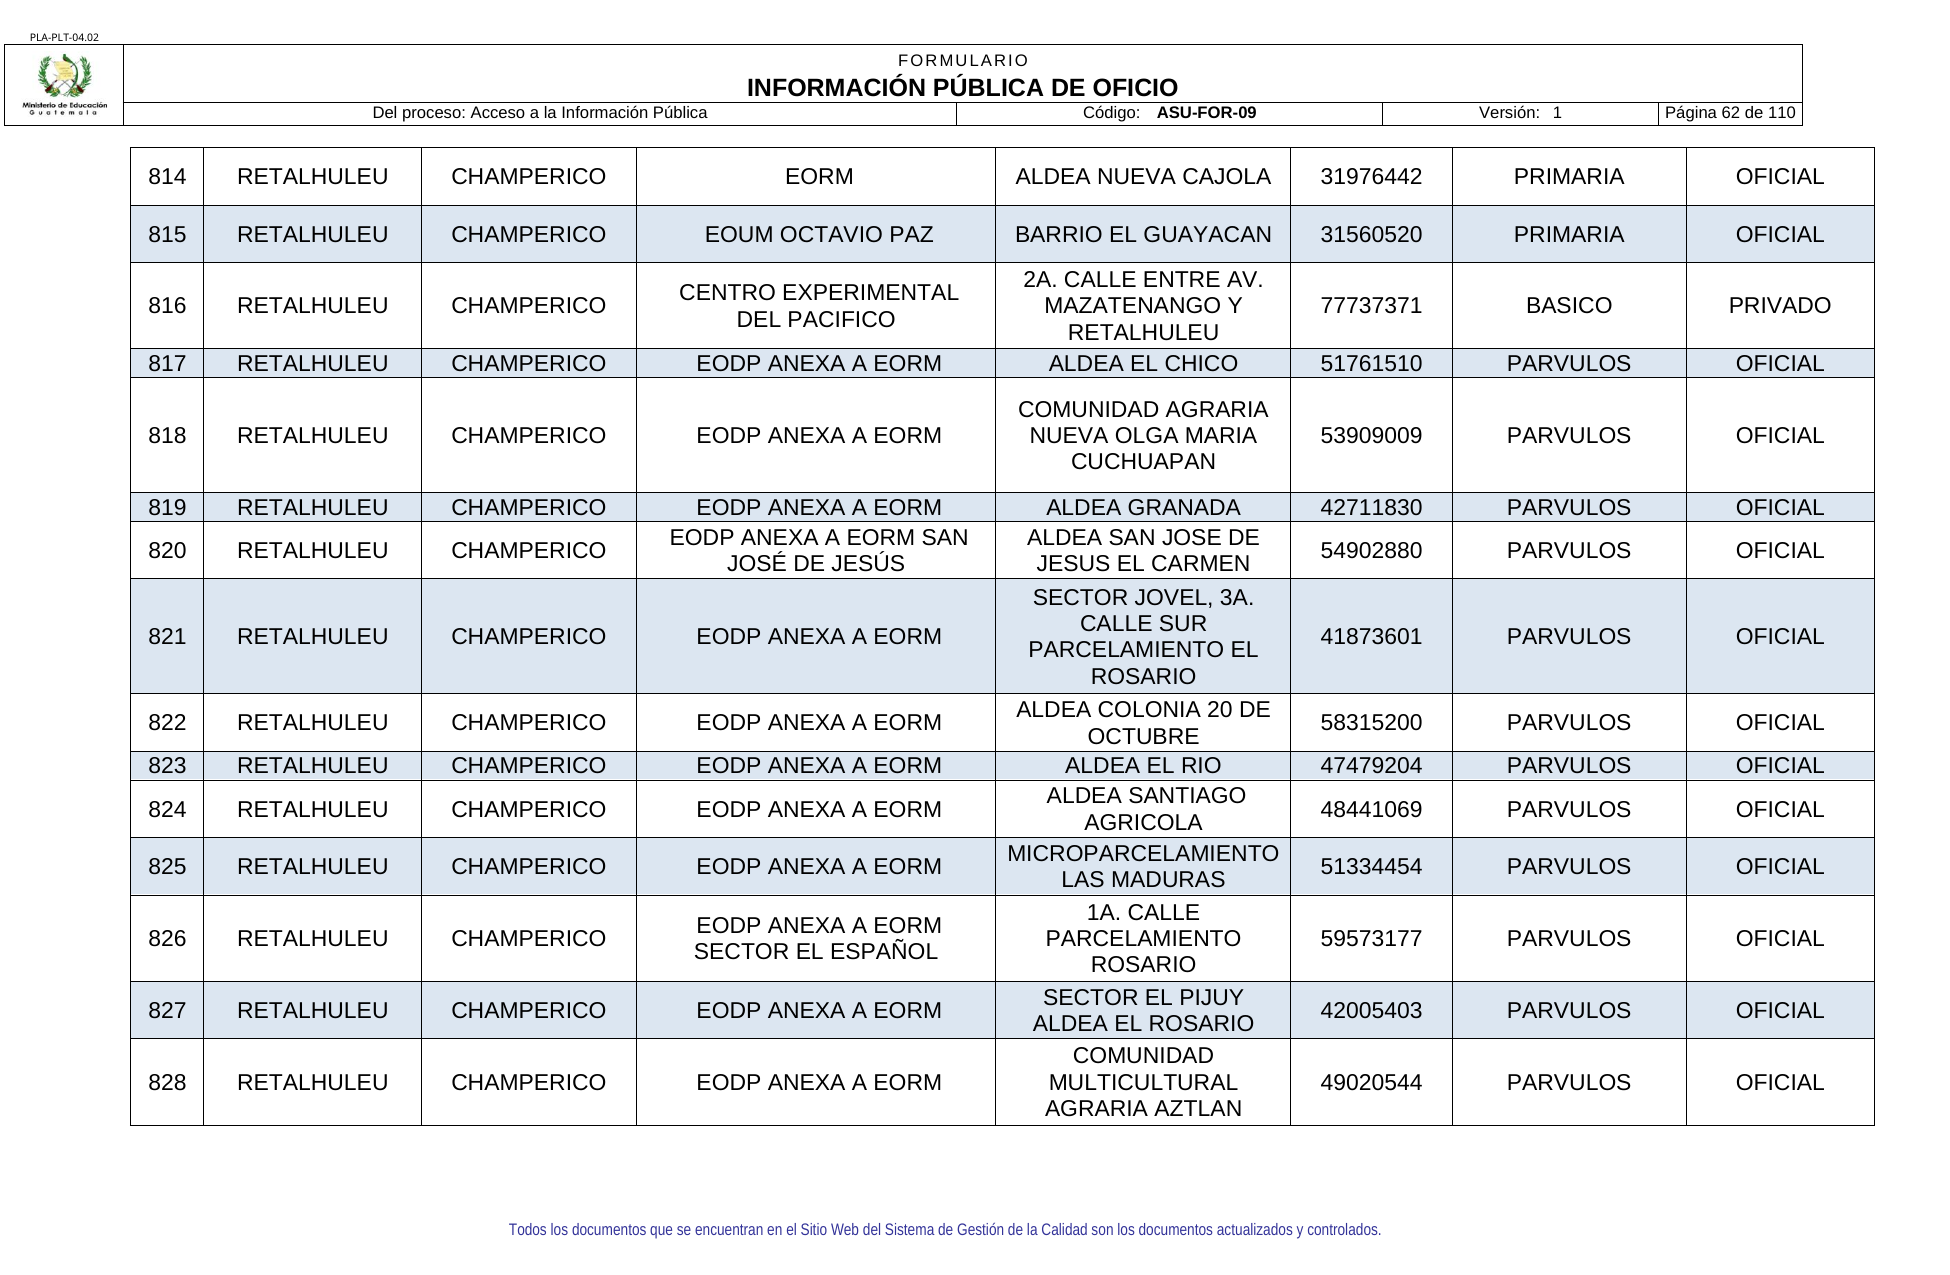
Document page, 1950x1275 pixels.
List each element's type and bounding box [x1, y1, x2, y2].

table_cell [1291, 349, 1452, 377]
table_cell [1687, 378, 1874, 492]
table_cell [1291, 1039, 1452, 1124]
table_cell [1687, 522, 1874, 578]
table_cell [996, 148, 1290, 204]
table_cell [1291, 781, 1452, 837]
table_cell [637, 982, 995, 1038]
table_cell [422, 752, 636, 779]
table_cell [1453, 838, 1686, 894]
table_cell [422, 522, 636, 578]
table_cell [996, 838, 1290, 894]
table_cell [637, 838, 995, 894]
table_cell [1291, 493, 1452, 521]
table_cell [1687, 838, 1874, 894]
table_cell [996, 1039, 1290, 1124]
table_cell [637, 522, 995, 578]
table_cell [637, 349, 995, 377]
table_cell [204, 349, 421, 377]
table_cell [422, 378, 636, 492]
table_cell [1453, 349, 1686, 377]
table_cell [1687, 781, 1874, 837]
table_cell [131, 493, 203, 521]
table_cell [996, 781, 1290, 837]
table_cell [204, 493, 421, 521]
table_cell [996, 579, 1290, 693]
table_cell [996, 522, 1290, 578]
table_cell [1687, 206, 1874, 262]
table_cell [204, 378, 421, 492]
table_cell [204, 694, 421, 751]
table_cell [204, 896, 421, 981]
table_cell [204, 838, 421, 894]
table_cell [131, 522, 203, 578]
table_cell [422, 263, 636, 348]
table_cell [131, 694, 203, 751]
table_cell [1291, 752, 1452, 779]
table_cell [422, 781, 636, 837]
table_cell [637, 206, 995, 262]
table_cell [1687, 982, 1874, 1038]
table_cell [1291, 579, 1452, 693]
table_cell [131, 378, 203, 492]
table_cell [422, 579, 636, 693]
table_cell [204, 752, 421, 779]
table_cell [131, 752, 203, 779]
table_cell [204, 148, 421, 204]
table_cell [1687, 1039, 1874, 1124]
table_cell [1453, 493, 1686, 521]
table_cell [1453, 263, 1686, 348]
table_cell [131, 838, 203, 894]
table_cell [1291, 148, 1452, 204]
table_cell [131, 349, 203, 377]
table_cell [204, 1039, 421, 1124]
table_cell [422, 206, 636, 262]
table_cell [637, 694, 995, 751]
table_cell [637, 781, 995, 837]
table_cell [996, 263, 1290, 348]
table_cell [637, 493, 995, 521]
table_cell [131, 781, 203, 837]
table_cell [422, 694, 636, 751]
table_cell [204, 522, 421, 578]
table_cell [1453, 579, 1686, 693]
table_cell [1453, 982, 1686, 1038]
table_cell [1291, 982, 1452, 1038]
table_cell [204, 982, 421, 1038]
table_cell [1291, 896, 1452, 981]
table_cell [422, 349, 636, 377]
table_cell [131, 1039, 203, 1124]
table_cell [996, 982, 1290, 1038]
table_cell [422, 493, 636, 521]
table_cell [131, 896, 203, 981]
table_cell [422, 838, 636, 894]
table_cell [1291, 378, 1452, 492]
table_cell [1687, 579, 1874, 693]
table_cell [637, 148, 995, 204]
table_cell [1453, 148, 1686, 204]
picture [21, 51, 108, 117]
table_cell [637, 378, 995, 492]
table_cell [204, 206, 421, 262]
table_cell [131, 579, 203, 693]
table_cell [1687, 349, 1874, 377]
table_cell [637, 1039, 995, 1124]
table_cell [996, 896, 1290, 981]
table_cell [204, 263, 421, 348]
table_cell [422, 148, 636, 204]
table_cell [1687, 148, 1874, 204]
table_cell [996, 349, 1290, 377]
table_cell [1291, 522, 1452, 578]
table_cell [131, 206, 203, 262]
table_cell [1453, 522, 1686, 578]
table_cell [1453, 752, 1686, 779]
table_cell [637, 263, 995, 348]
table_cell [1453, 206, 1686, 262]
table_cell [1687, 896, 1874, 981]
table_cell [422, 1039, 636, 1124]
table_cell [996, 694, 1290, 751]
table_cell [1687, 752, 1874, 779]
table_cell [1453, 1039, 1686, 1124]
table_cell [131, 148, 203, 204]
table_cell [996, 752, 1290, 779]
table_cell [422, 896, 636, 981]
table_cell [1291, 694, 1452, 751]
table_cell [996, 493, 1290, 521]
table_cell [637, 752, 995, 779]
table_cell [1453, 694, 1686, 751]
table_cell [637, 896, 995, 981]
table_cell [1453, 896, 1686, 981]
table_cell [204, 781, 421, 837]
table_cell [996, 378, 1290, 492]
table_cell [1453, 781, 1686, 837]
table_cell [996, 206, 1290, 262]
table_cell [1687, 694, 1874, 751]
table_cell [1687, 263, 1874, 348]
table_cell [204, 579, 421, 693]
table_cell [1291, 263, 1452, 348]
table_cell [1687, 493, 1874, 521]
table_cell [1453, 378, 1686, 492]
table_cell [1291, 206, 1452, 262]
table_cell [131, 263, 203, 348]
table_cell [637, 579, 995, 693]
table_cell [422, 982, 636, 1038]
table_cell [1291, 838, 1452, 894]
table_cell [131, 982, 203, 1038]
